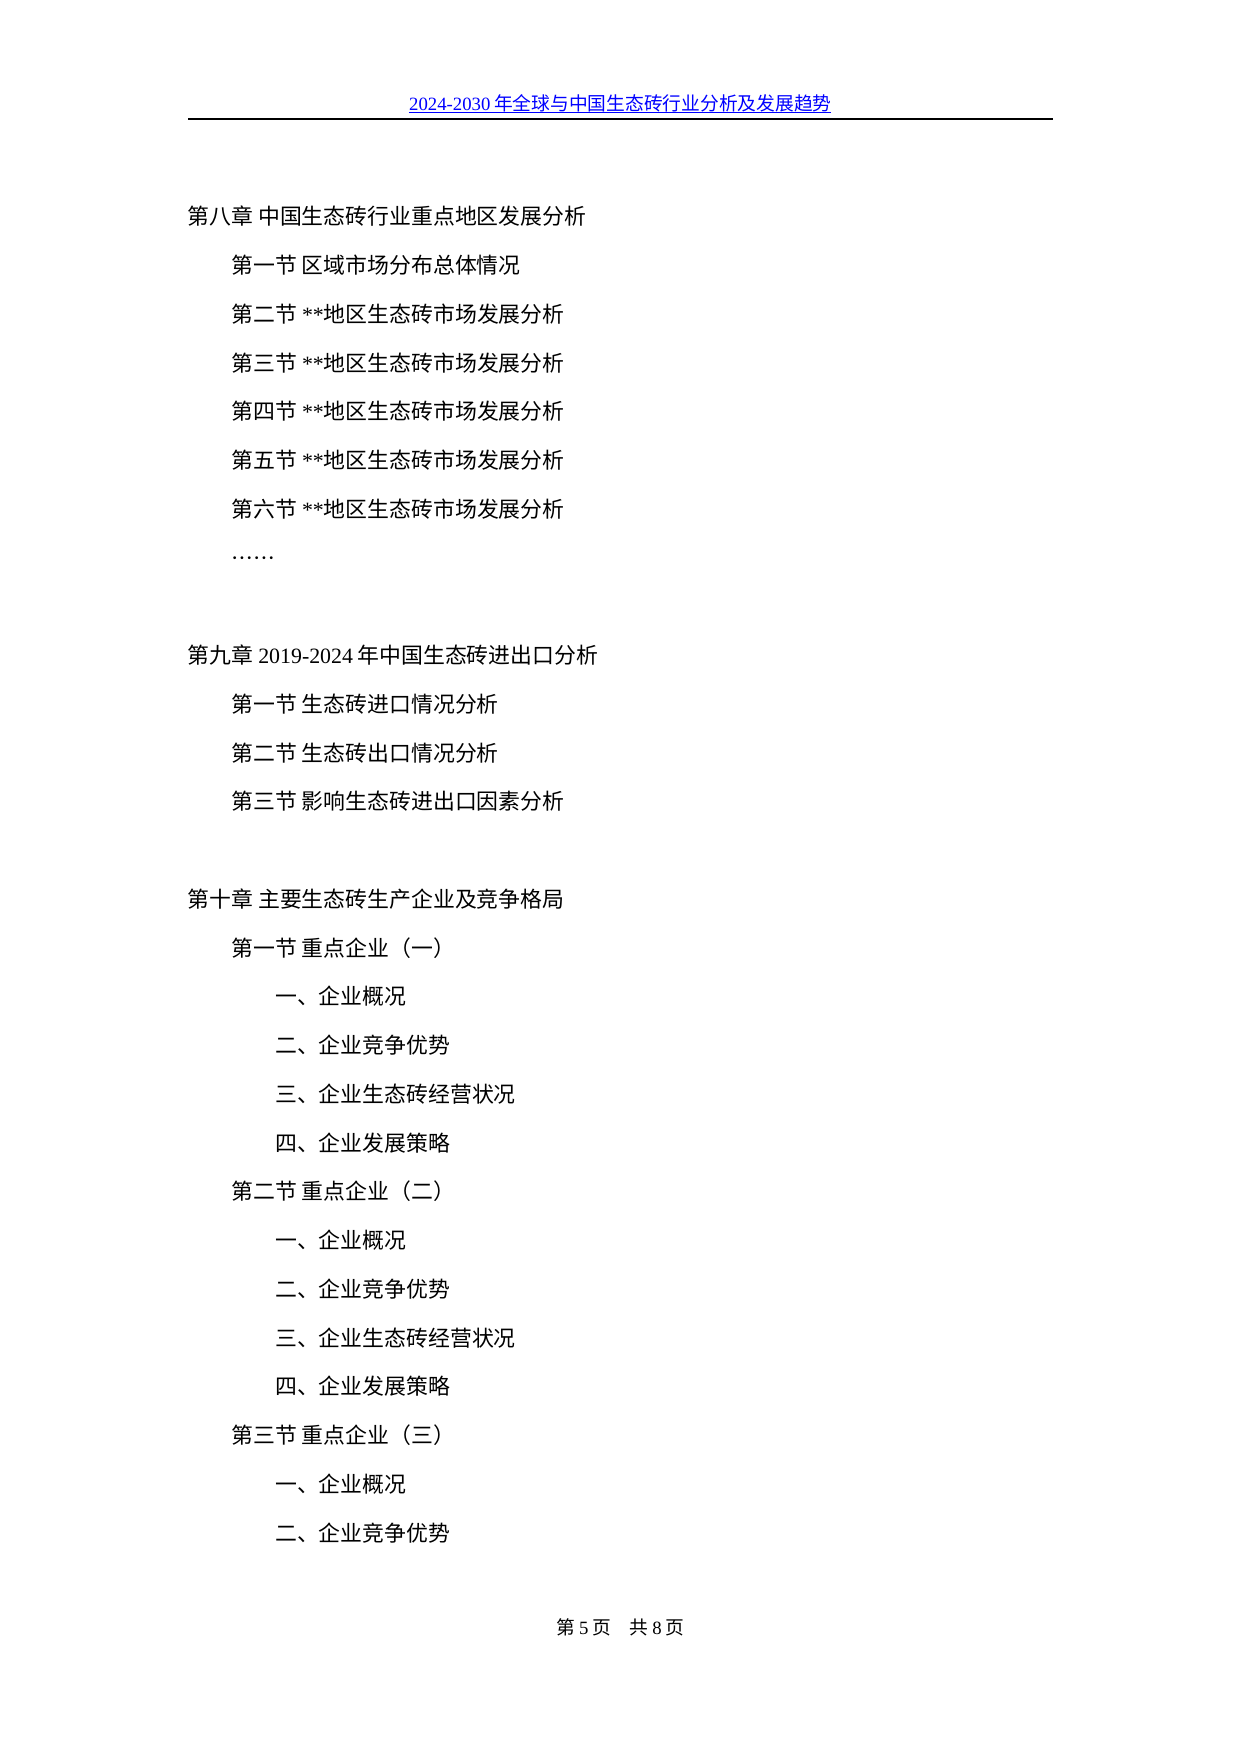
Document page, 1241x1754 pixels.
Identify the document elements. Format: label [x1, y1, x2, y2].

text [187, 150, 1053, 1548]
